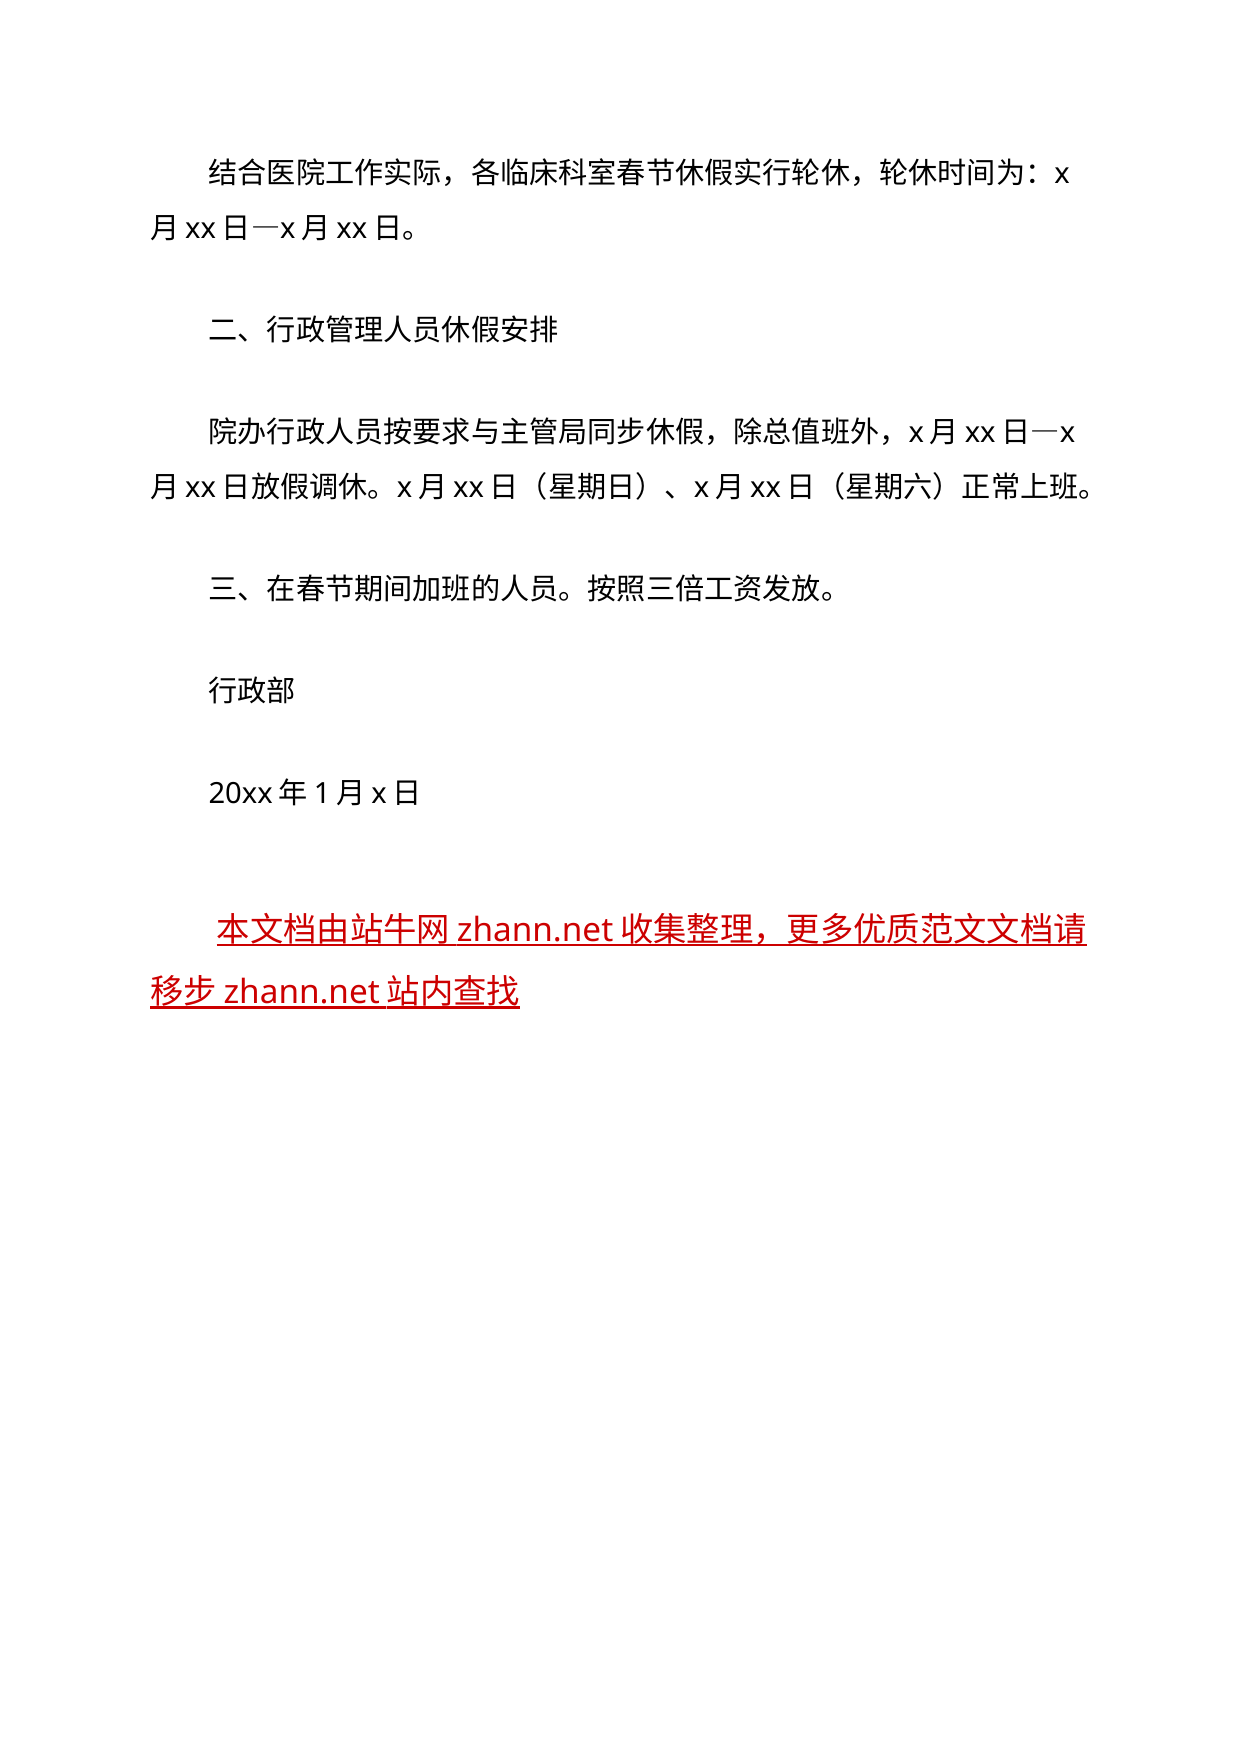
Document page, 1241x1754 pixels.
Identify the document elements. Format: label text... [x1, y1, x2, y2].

text 20xx年1月x日 [150, 769, 1090, 812]
text 结合医院工作实际，各临床科室春节休假实行轮休，轮休时间为：x月xx日—x月xx日。 [150, 150, 1090, 247]
text 院办行政人员按要求与主管局同步休假，除总值班外，x月xx日—x月xx日放假调休。x月xx日（星期日）、x月xx日（星期六）正常上班。 [150, 409, 1090, 506]
text 二、行政管理人员休假安排 [150, 307, 1090, 349]
text 本文档由站牛网zhann.net收集整理，更多优质范文文档请移步zhann.net站内查找 [150, 902, 1090, 1014]
text 三、在春节期间加班的人员。按照三倍工资发放。 [150, 566, 1090, 608]
text 行政部 [150, 667, 1090, 710]
